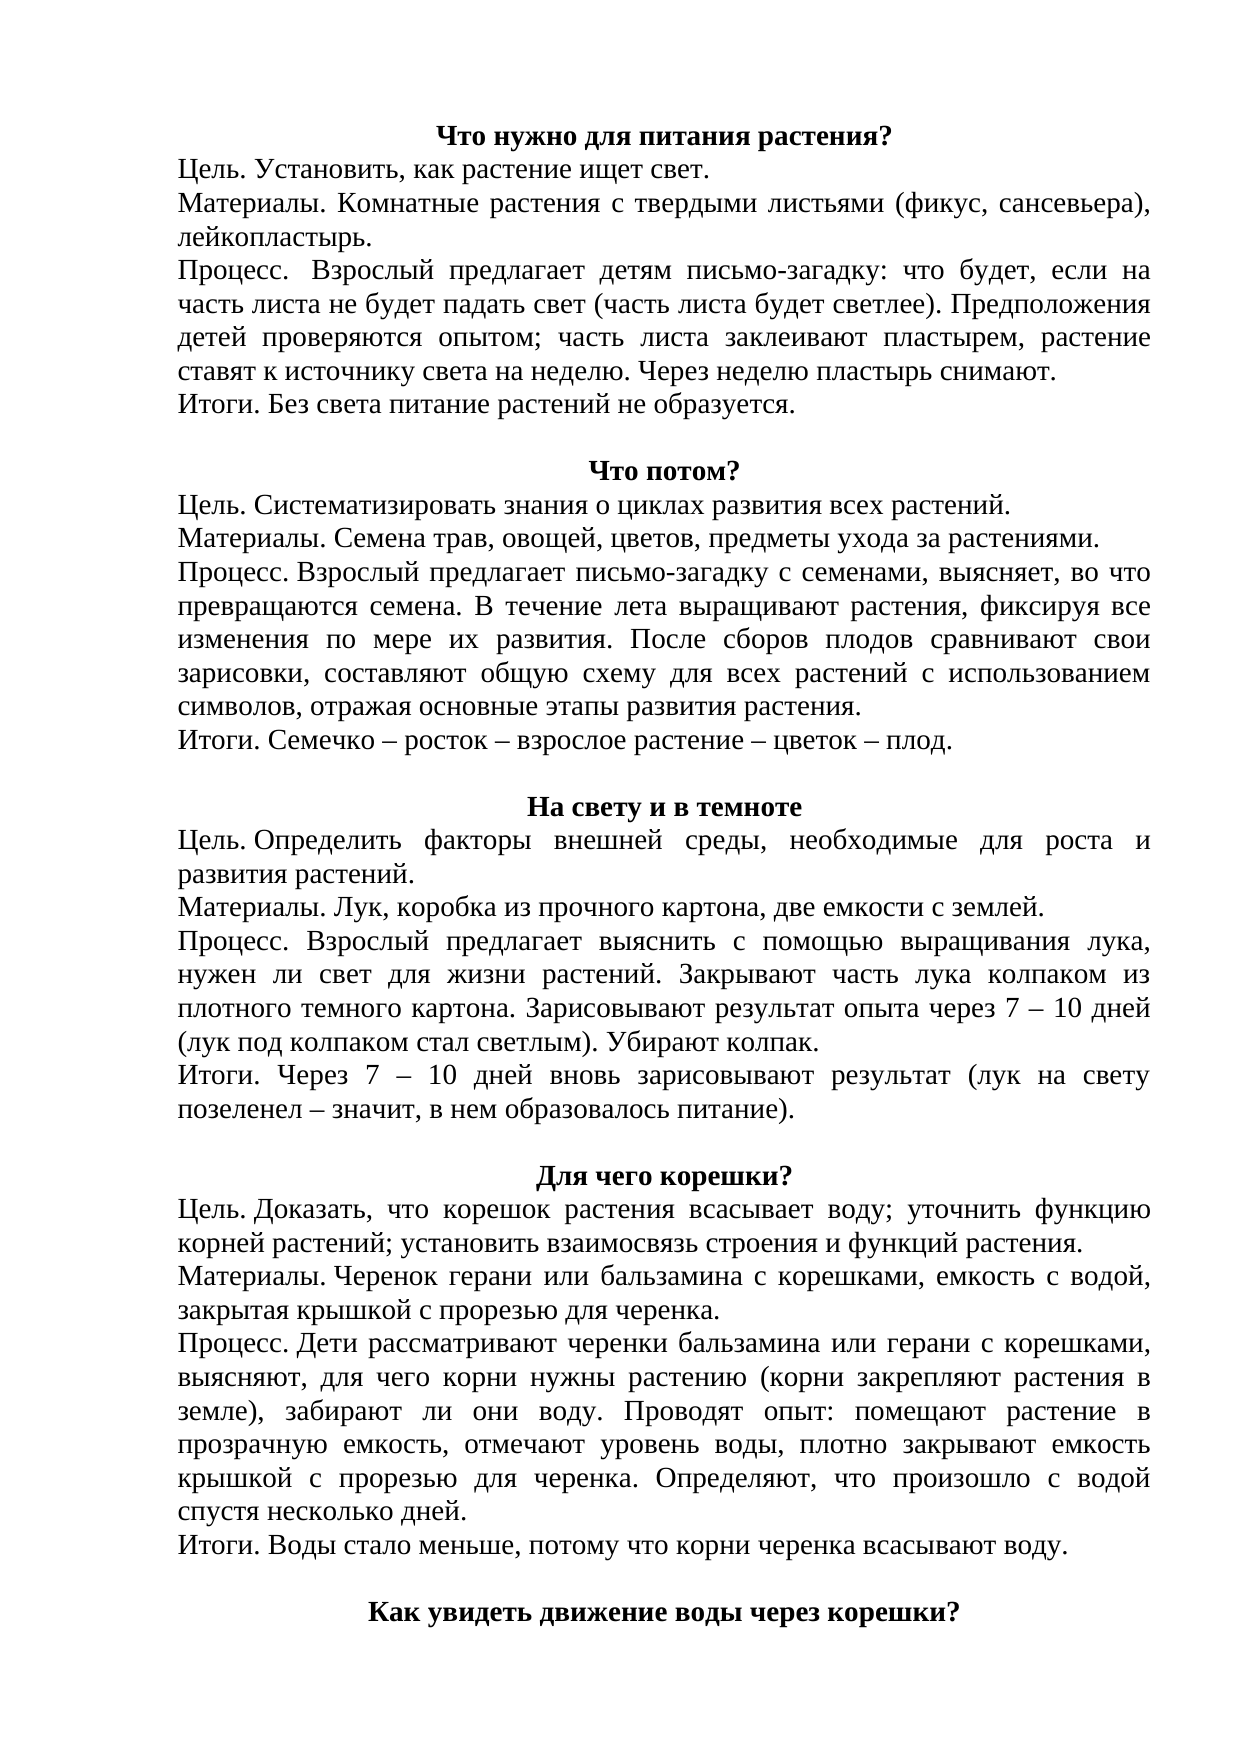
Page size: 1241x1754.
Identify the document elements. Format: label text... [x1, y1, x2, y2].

text Материалы. Черенок герани или бальзамина с корешками, емкость с водой, закрытая крышкой с прорезью для черенка. [177, 1258, 1152, 1326]
text Цель. Систематизировать знания о циклах развития всех растений. [177, 487, 1152, 521]
text Цель. Доказать, что корешок растения всасывает воду; уточнить функцию корней растений; установить взаимосвязь строения и функций растения. [177, 1191, 1152, 1258]
text Итоги. Без света питание растений не образуется. [177, 386, 1152, 420]
text Материалы. Комнатные растения с твердыми листьями (фикус, сансевьера), лейкопластырь. [177, 185, 1152, 252]
text Итоги. Воды стало меньше, потому что корни черенка всасывают воду. [177, 1527, 1152, 1560]
text Процесс. Взрослый предлагает письмо-загадку с семенами, выясняет, во что превращаются семена. В течение лета выращивают растения, фиксируя все изменения по мере их развития. После сборов плодов сравнивают свои зарисовки, составляют общую схему для всех растений с использованием символов, отражая основные этапы развития растения. [177, 554, 1152, 722]
text На свету и в темноте [177, 789, 1152, 822]
text Процесс. Взрослый предлагает детям письмо-загадку: что будет, если на часть листа не будет падать свет (часть листа будет светлее). Предположения детей проверяются опытом; часть листа заклеивают пластырем, растение ставят к источнику света на неделю. Через неделю пластырь снимают. [177, 252, 1152, 386]
text Материалы. Лук, коробка из прочного картона, две емкости с землей. [177, 889, 1152, 923]
text Как увидеть движение воды через корешки? [177, 1594, 1152, 1627]
text Цель. Установить, как растение ищет свет. [177, 152, 1152, 185]
text Цель. Определить факторы внешней среды, необходимые для роста и развития растений. [177, 822, 1152, 889]
text Итоги. Через 7 – 10 дней вновь зарисовывают результат (лук на свету позеленел – значит, в нем образовалось питание). [177, 1057, 1152, 1124]
text Для чего корешки? [177, 1158, 1152, 1191]
text Что нужно для питания растения? [177, 118, 1152, 152]
text Итоги. Семечко – росток – взрослое растение – цветок – плод. [177, 722, 1152, 755]
text Процесс. Дети рассматривают черенки бальзамина или герани с корешками, выясняют, для чего корни нужны растению (корни закрепляют растения в земле), забирают ли они воду. Проводят опыт: помещают растение в прозрачную емкость, отмечают уровень воды, плотно закрывают емкость крышкой с прорезью для черенка. Определяют, что произошло с водой спустя несколько дней. [177, 1326, 1152, 1527]
text Материалы. Семена трав, овощей, цветов, предметы ухода за растениями. [177, 521, 1152, 554]
text Процесс. Взрослый предлагает выяснить с помощью выращивания лука, нужен ли свет для жизни растений. Закрывают часть лука колпаком из плотного темного картона. Зарисовывают результат опыта через 7 – 10 дней (лук под колпаком стал светлым). Убирают колпак. [177, 923, 1152, 1057]
text Что потом? [177, 453, 1152, 487]
